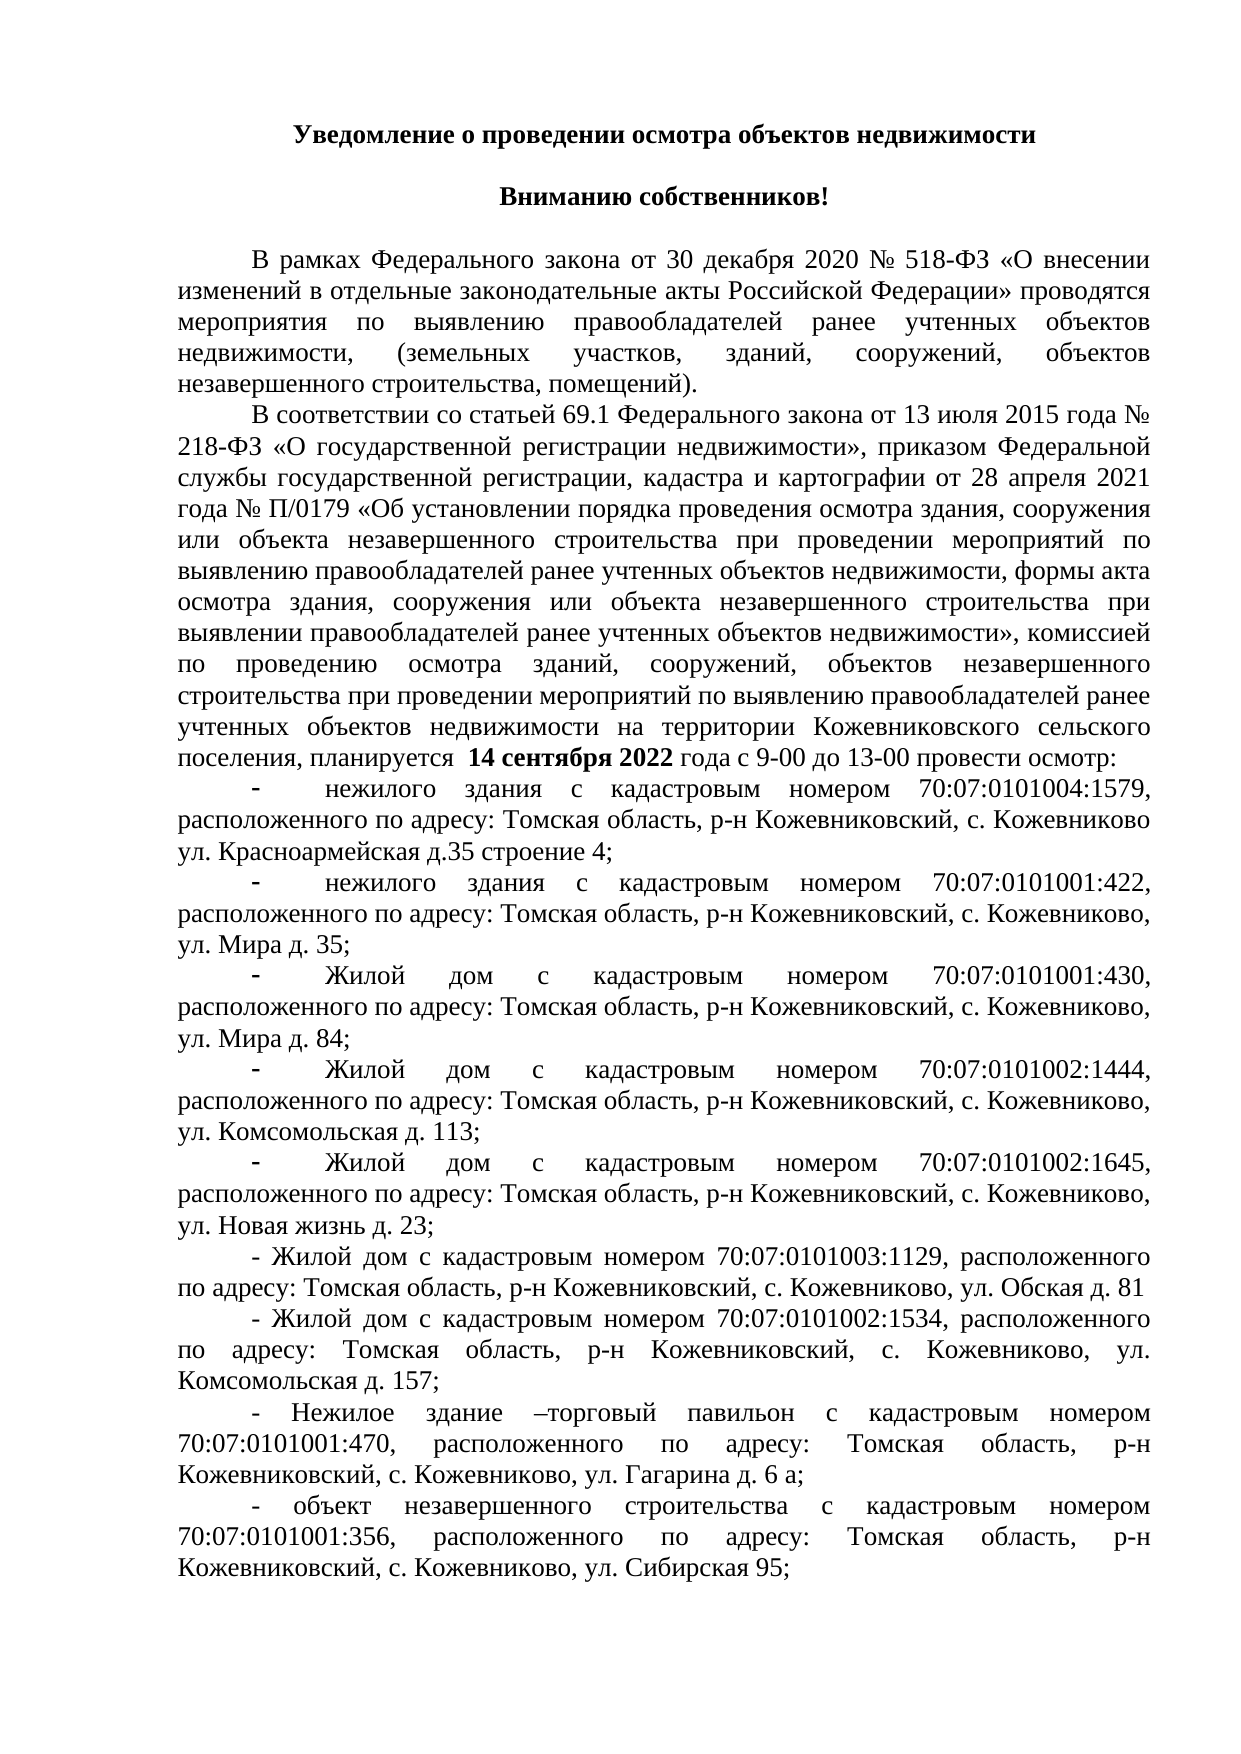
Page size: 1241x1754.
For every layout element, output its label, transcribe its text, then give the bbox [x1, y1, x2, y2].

list Жилой дом с кадастровым номером 70:07:0101002:1645, расположенного по адресу: Томская область, р-н Кожевниковский, с. Кожевниково, ул. Новая жизнь д. 23; [177, 1146, 1152, 1240]
list - Нежилое здание –торговый павильон с кадастровым номером 70:07:0101001:470, расположенного по адресу: Томская область, р-н Кожевниковский, с. Кожевниково, ул. Гагарина д. 6 а; [177, 1396, 1152, 1489]
text Вниманию собственников! [177, 180, 1152, 212]
list - объект незавершенного строительства с кадастровым номером 70:07:0101001:356, расположенного по адресу: Томская область, р-н Кожевниковский, с. Кожевниково, ул. Сибирская 95; [177, 1489, 1152, 1582]
list нежилого здания с кадастровым номером 70:07:0101004:1579, расположенного по адресу: Томская область, р-н Кожевниковский, с. Кожевниково ул. Красноармейская д.35 строение 4; [177, 772, 1152, 866]
list Жилой дом с кадастровым номером 70:07:0101001:430, расположенного по адресу: Томская область, р-н Кожевниковский, с. Кожевниково, ул. Мира д. 84; [177, 959, 1152, 1053]
text Уведомление о проведении осмотра объектов недвижимости [177, 118, 1152, 149]
list нежилого здания с кадастровым номером 70:07:0101001:422, расположенного по адресу: Томская область, р-н Кожевниковский, с. Кожевниково, ул. Мира д. 35; [177, 866, 1152, 959]
text В рамках Федерального закона от 30 декабря 2020 № 518-ФЗ «О внесении изменений в отдельные законодательные акты Российской Федерации» проводятся мероприятия по выявлению правообладателей ранее учтенных объектов недвижимости, (земельных участков, зданий, сооружений, объектов незавершенного строительства, помещений). [177, 243, 1152, 398]
text В соответствии со статьей 69.1 Федерального закона от 13 июля 2015 года № 218-ФЗ «О государственной регистрации недвижимости», приказом Федеральной службы государственной регистрации, кадастра и картографии от 28 апреля 2021 года № П/0179 «Об установлении порядка проведения осмотра здания, сооружения или объекта незавершенного строительства при проведении мероприятий по выявлению правообладателей ранее учтенных объектов недвижимости, формы акта осмотра здания, сооружения или объекта незавершенного строительства при выявлении правообладателей ранее учтенных объектов недвижимости», комиссией по проведению осмотра зданий, сооружений, объектов незавершенного строительства при проведении мероприятий по выявлению правообладателей ранее учтенных объектов недвижимости на территории Кожевниковского сельского поселения, планируется 14 сентября 2022 года с 9-00 до 13-00 провести осмотр: [177, 398, 1152, 772]
list - Жилой дом с кадастровым номером 70:07:0101003:1129, расположенного по адресу: Томская область, р-н Кожевниковский, с. Кожевниково, ул. Обская д. 81 [177, 1240, 1152, 1302]
list - Жилой дом с кадастровым номером 70:07:0101002:1534, расположенного по адресу: Томская область, р-н Кожевниковский, с. Кожевниково, ул. Комсомольская д. 157; [177, 1302, 1152, 1396]
list Жилой дом с кадастровым номером 70:07:0101002:1444, расположенного по адресу: Томская область, р-н Кожевниковский, с. Кожевниково, ул. Комсомольская д. 113; [177, 1053, 1152, 1146]
